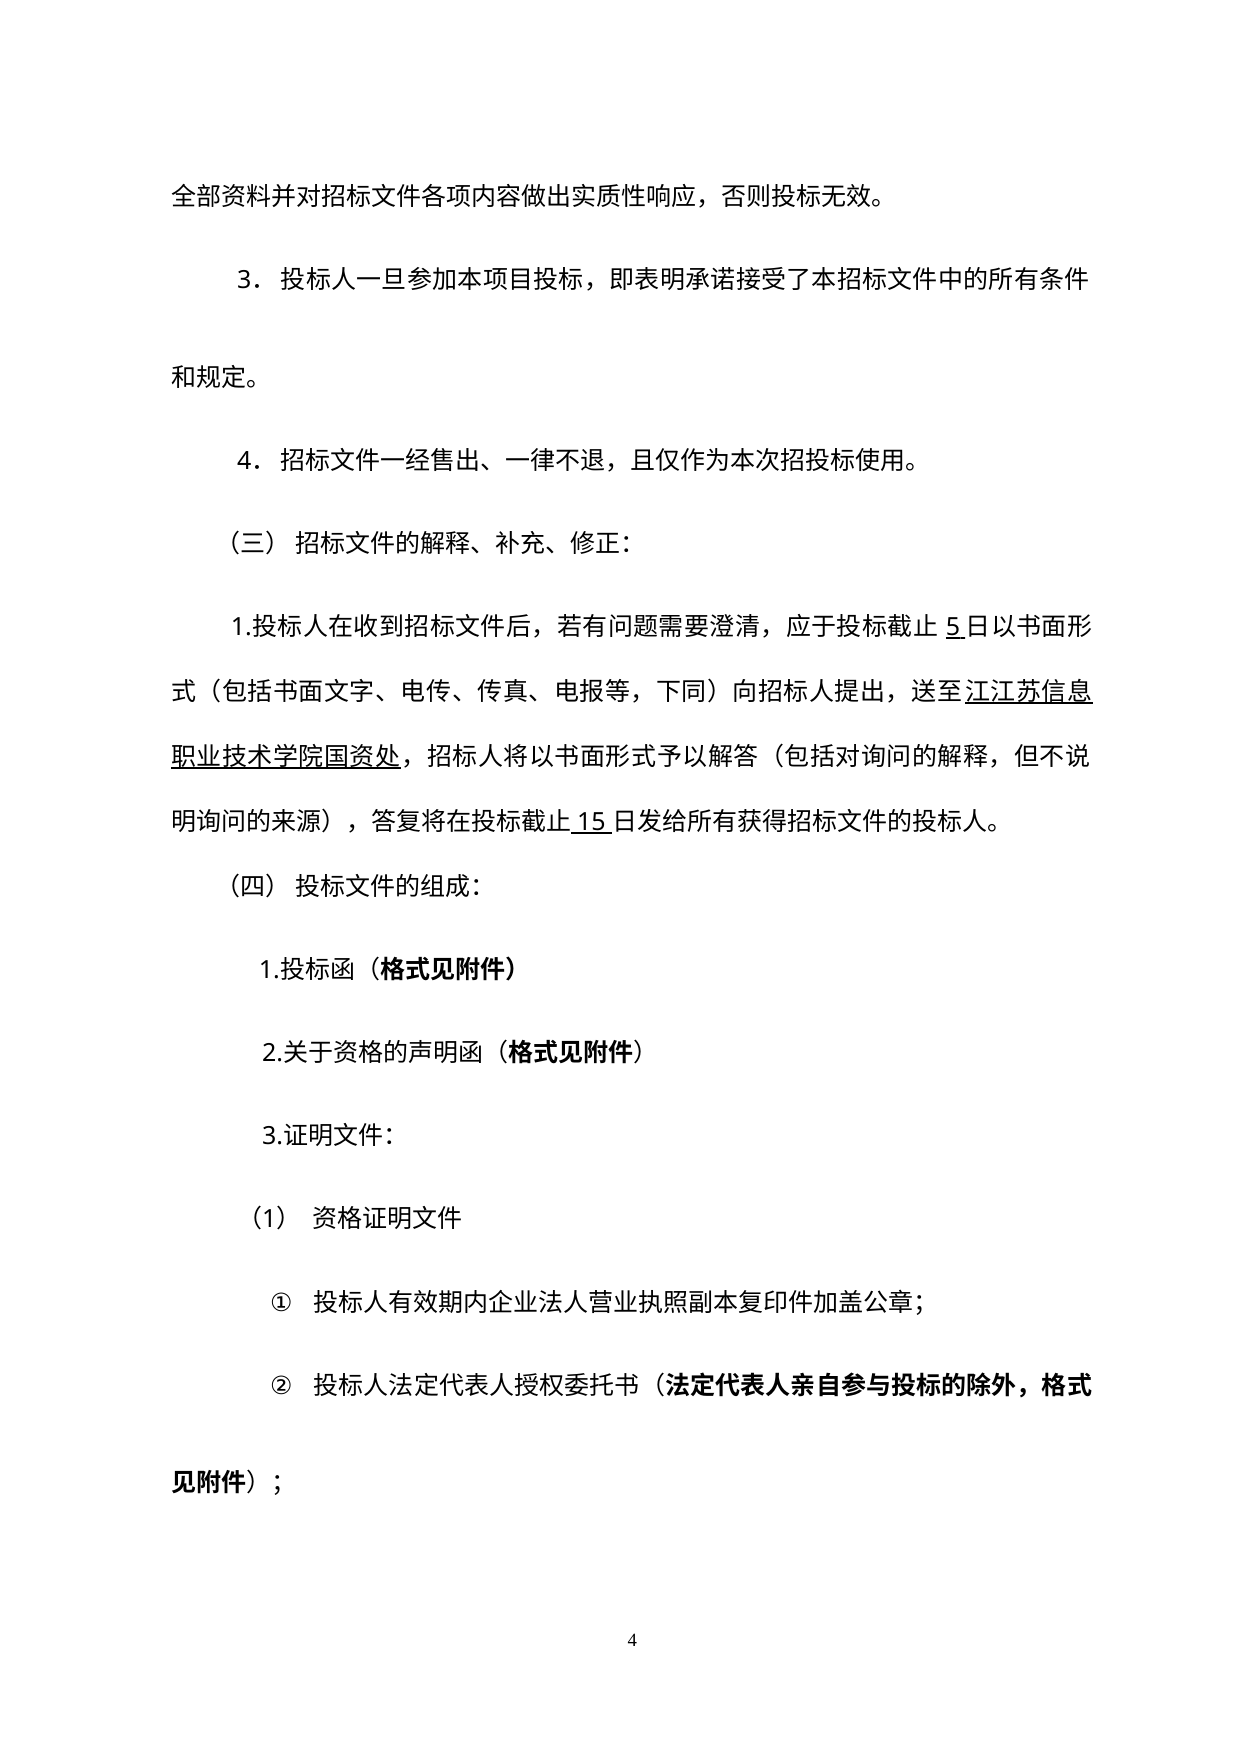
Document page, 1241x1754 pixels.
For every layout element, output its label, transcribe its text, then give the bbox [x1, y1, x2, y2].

text （四） 投标文件的组成： [171, 852, 1092, 917]
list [171, 162, 1092, 227]
text 3.证明文件： [237, 1101, 1092, 1166]
list 投标人一旦参加本项目投标，即表明承诺接受了本招标文件中的所有条件和规定。 [171, 245, 1092, 408]
text 1.投标人在收到招标文件后，若有问题需要澄清，应于投标截止5日以书面形式（包括书面文字、电传、传真、电报等，下同）向招标人提出，送至江江苏信息职业技术学院国资处，招标人将以书面形式予以解答（包括对询问的解释，但不说明询问的来源），答复将在投标截止 15 日发给所有获得招标文件的投标人。 [171, 592, 1092, 852]
list 招标文件一经售出、一律不退，且仅作为本次招投标使用。 [171, 426, 1092, 491]
text 2.关于资格的声明函（格式见附件） [237, 1018, 1092, 1083]
list 投标人法定代表人授权委托书（法定代表人亲自参与投标的除外，格式见附件）； [171, 1351, 1092, 1513]
list 投标人有效期内企业法人营业执照副本复印件加盖公章； [171, 1268, 1092, 1333]
list 资格证明文件 [171, 1184, 1092, 1249]
text 1.投标函（格式见附件） [171, 935, 1092, 1000]
text （三） 招标文件的解释、补充、修正： [171, 509, 1092, 574]
